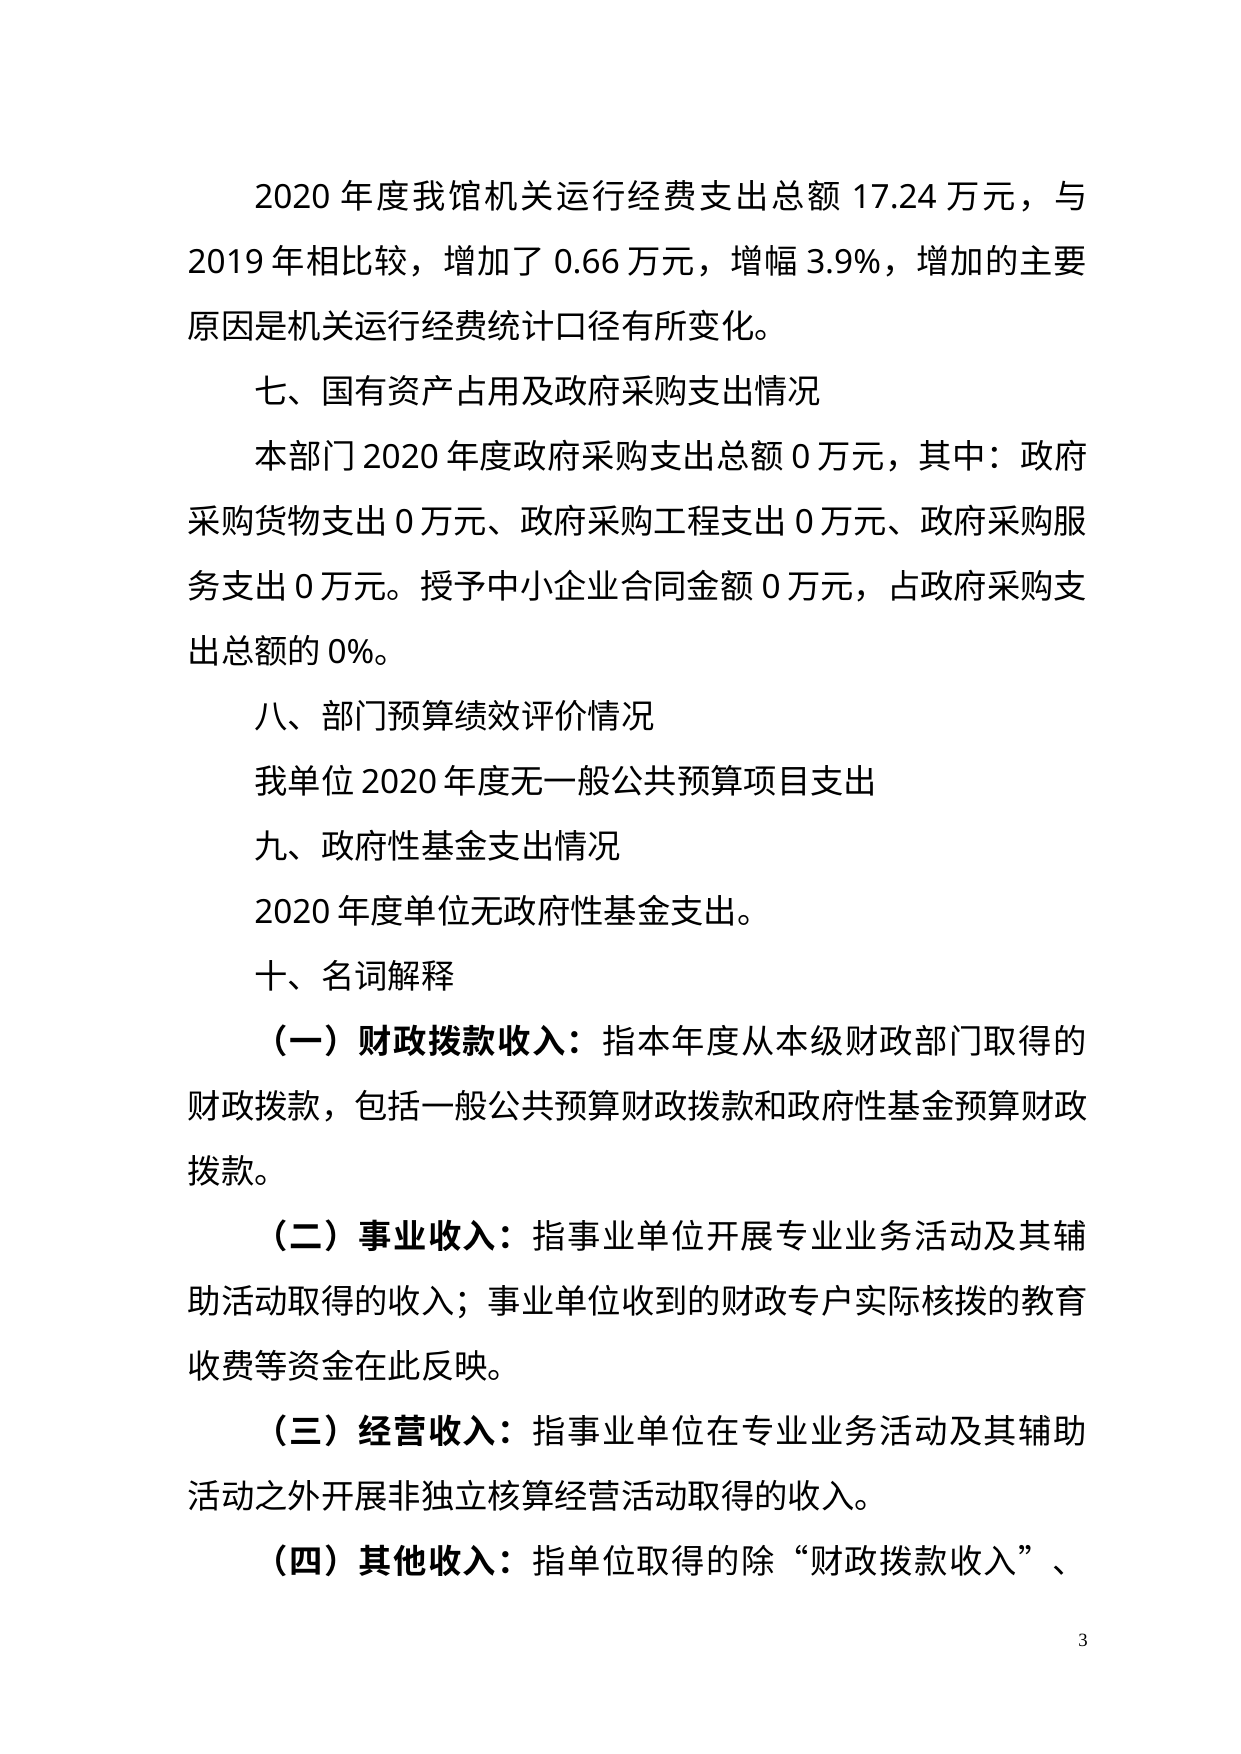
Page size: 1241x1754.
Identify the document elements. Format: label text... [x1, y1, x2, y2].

text 2020年度我馆机关运行经费支出总额17.24万元，与2019年相比较，增加了0.66万元，增幅3.9%，增加的主要原因是机关运行经费统计口径有所变化。 [187, 162, 1087, 357]
text 九、政府性基金支出情况 [187, 812, 1087, 877]
text （一）财政拨款收入：指本年度从本级财政部门取得的财政拨款，包括一般公共预算财政拨款和政府性基金预算财政拨款。 [187, 1007, 1087, 1202]
text 我单位2020年度无一般公共预算项目支出 [187, 747, 1087, 812]
text 2020年度单位无政府性基金支出。 [187, 877, 1087, 942]
text 八、部门预算绩效评价情况 [187, 682, 1087, 747]
text 十、名词解释 [187, 942, 1087, 1007]
text 七、国有资产占用及政府采购支出情况 [187, 357, 1087, 422]
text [187, 1527, 1087, 1592]
text （三）经营收入：指事业单位在专业业务活动及其辅助活动之外开展非独立核算经营活动取得的收入。 [187, 1397, 1087, 1527]
text 本部门2020年度政府采购支出总额0万元，其中：政府采购货物支出0万元、政府采购工程支出0万元、政府采购服务支出0万元。授予中小企业合同金额 0万元，占政府采购支出总额的0%。 [187, 422, 1087, 682]
text （二）事业收入：指事业单位开展专业业务活动及其辅助活动取得的收入；事业单位收到的财政专户实际核拨的教育收费等资金在此反映。 [187, 1202, 1087, 1397]
